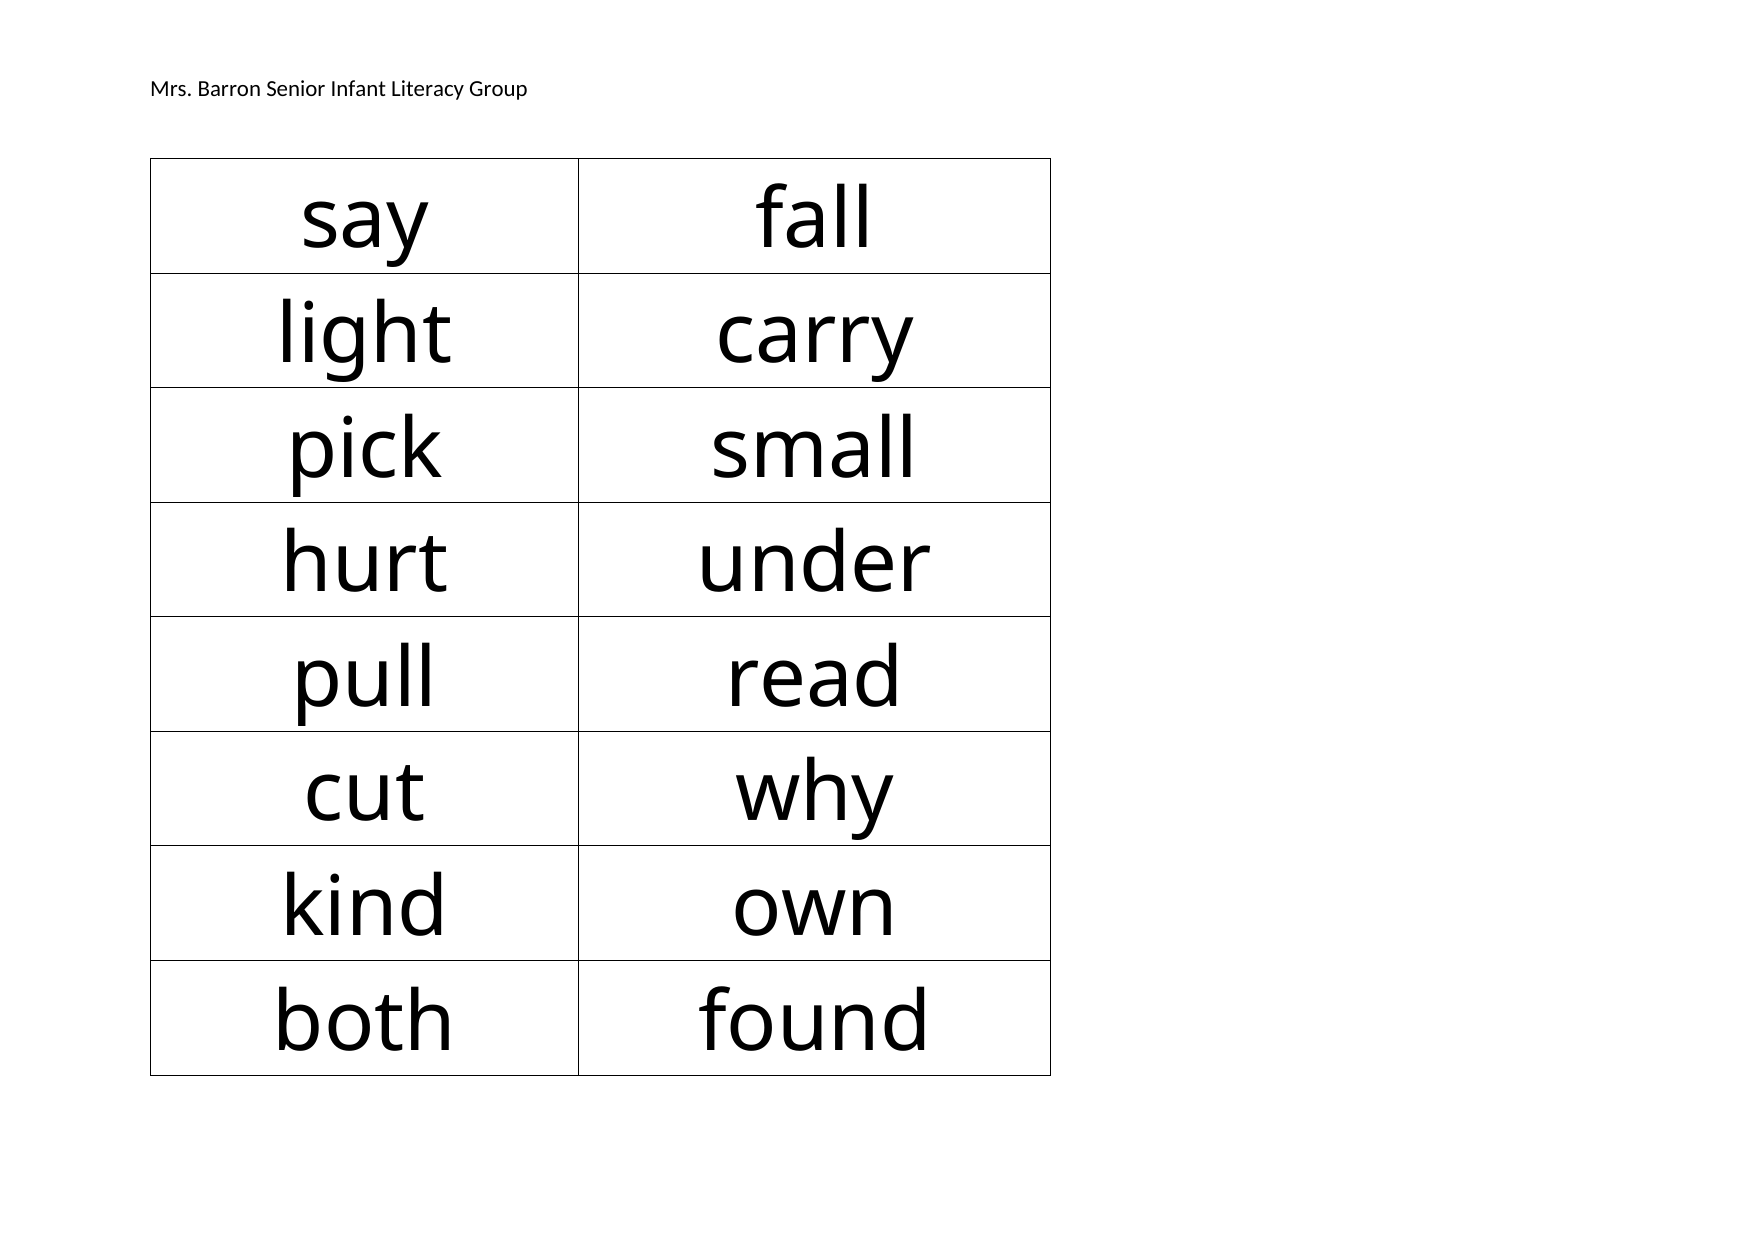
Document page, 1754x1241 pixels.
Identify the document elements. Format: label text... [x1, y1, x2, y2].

table_cell cut [151, 732, 578, 845]
table_cell fall [579, 159, 1050, 272]
table_cell both [151, 961, 578, 1074]
table_cell read [579, 617, 1050, 731]
table_cell own [579, 846, 1050, 960]
table_cell say [151, 159, 578, 272]
table_cell under [579, 503, 1050, 616]
table_cell carry [579, 274, 1050, 387]
table_cell small [579, 388, 1050, 502]
table_cell light [151, 274, 578, 387]
table_cell kind [151, 846, 578, 960]
table_cell pick [151, 388, 578, 502]
table_cell why [579, 732, 1050, 845]
table_cell found [579, 961, 1050, 1074]
table_cell hurt [151, 503, 578, 616]
table_cell pull [151, 617, 578, 731]
